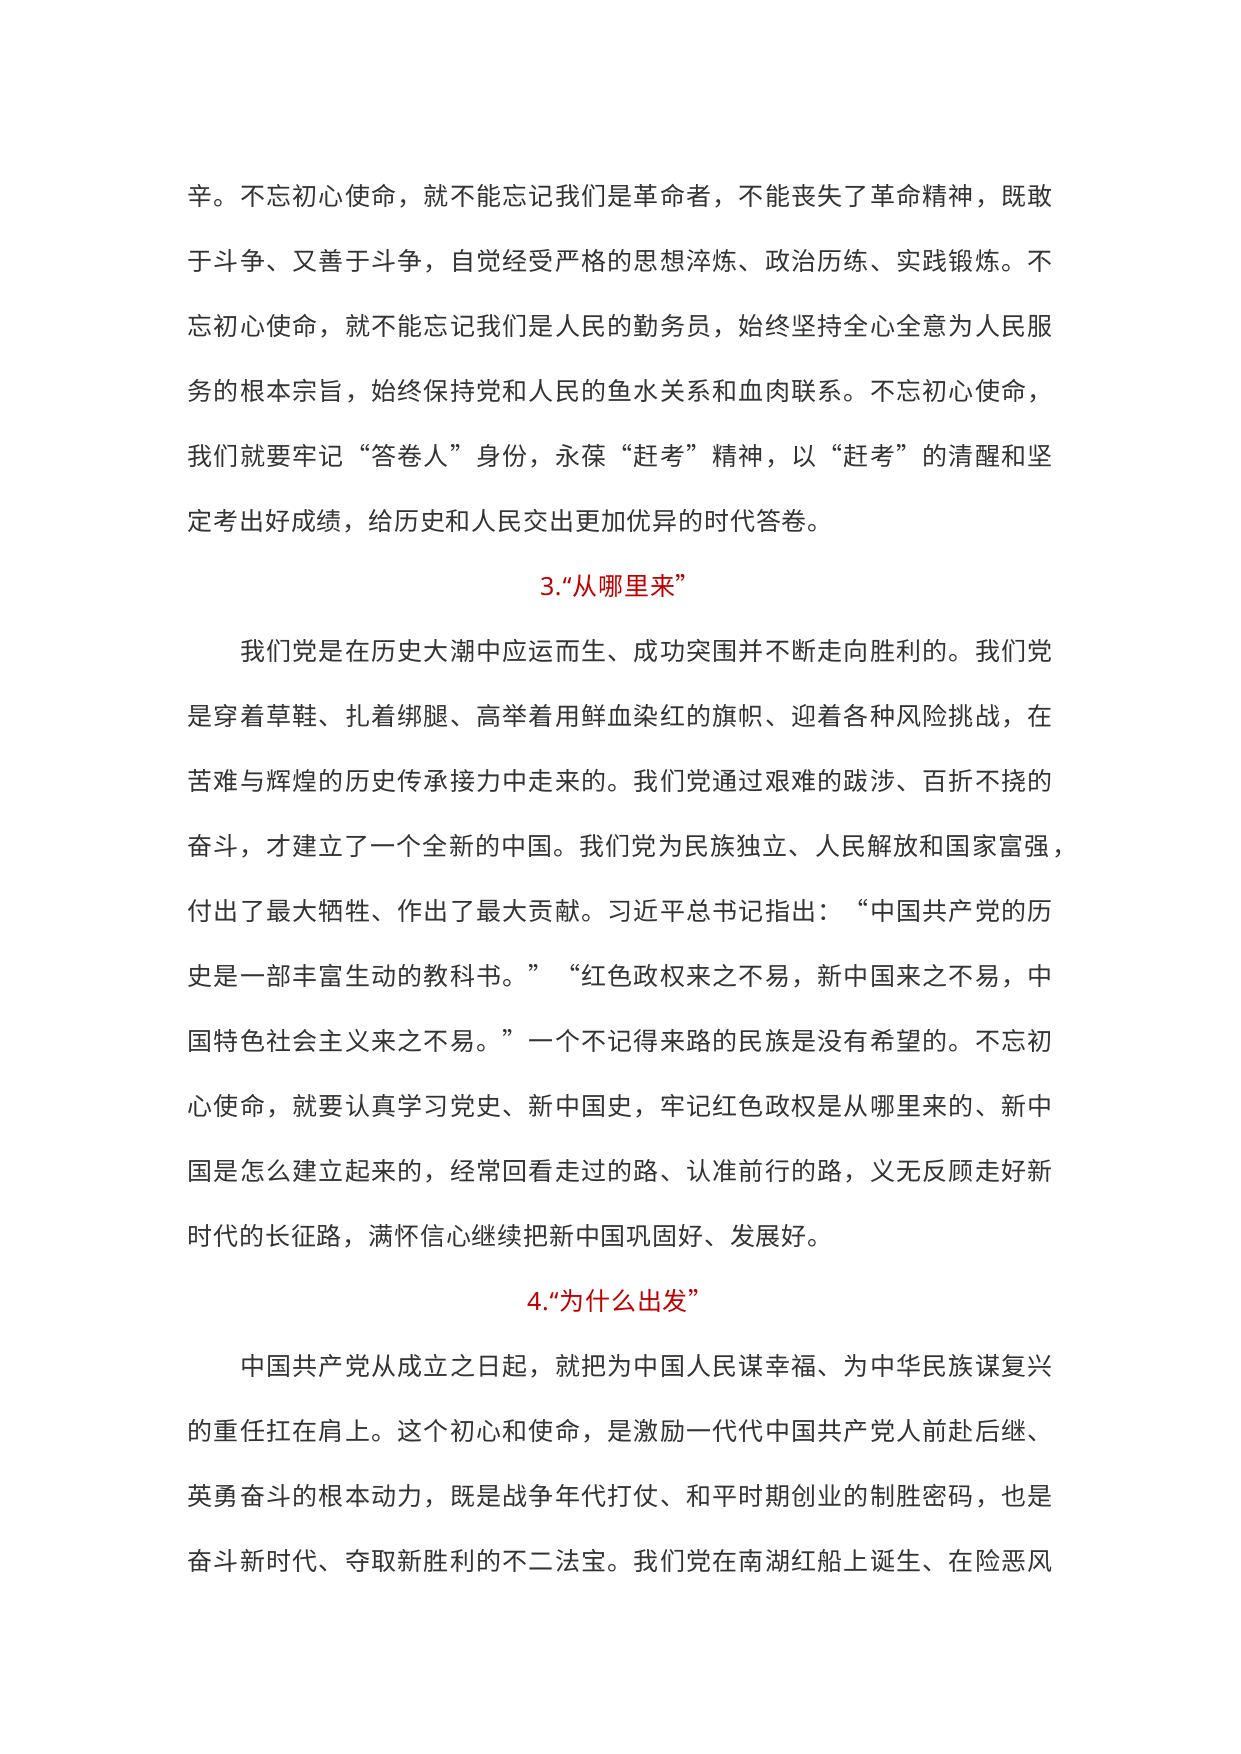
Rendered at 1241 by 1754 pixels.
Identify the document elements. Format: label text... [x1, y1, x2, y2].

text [187, 1332, 1053, 1592]
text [187, 162, 1053, 552]
text 3.“从哪里来” [187, 552, 1053, 617]
text 我们党是在历史大潮中应运而生、成功突围并不断走向胜利的。我们党是穿着草鞋、扎着绑腿、高举着用鲜血染红的旗帜、迎着各种风险挑战，在苦难与辉煌的历史传承接力中走来的。我们党通过艰难的跋涉、百折不挠的奋斗，才建立了一个全新的中国。我们党为民族独立、人民解放和国家富强，付出了最大牺牲、作出了最大贡献。习近平总书记指出：“中国共产党的历史是一部丰富生动的教科书。”“红色政权来之不易，新中国来之不易，中国特色社会主义来之不易。”一个不记得来路的民族是没有希望的。不忘初心使命，就要认真学习党史、新中国史，牢记红色政权是从哪里来的、新中国是怎么建立起来的，经常回看走过的路、认准前行的路，义无反顾走好新时代的长征路，满怀信心继续把新中国巩固好、发展好。 [187, 617, 1053, 1267]
text 4.“为什么出发” [187, 1267, 1053, 1332]
